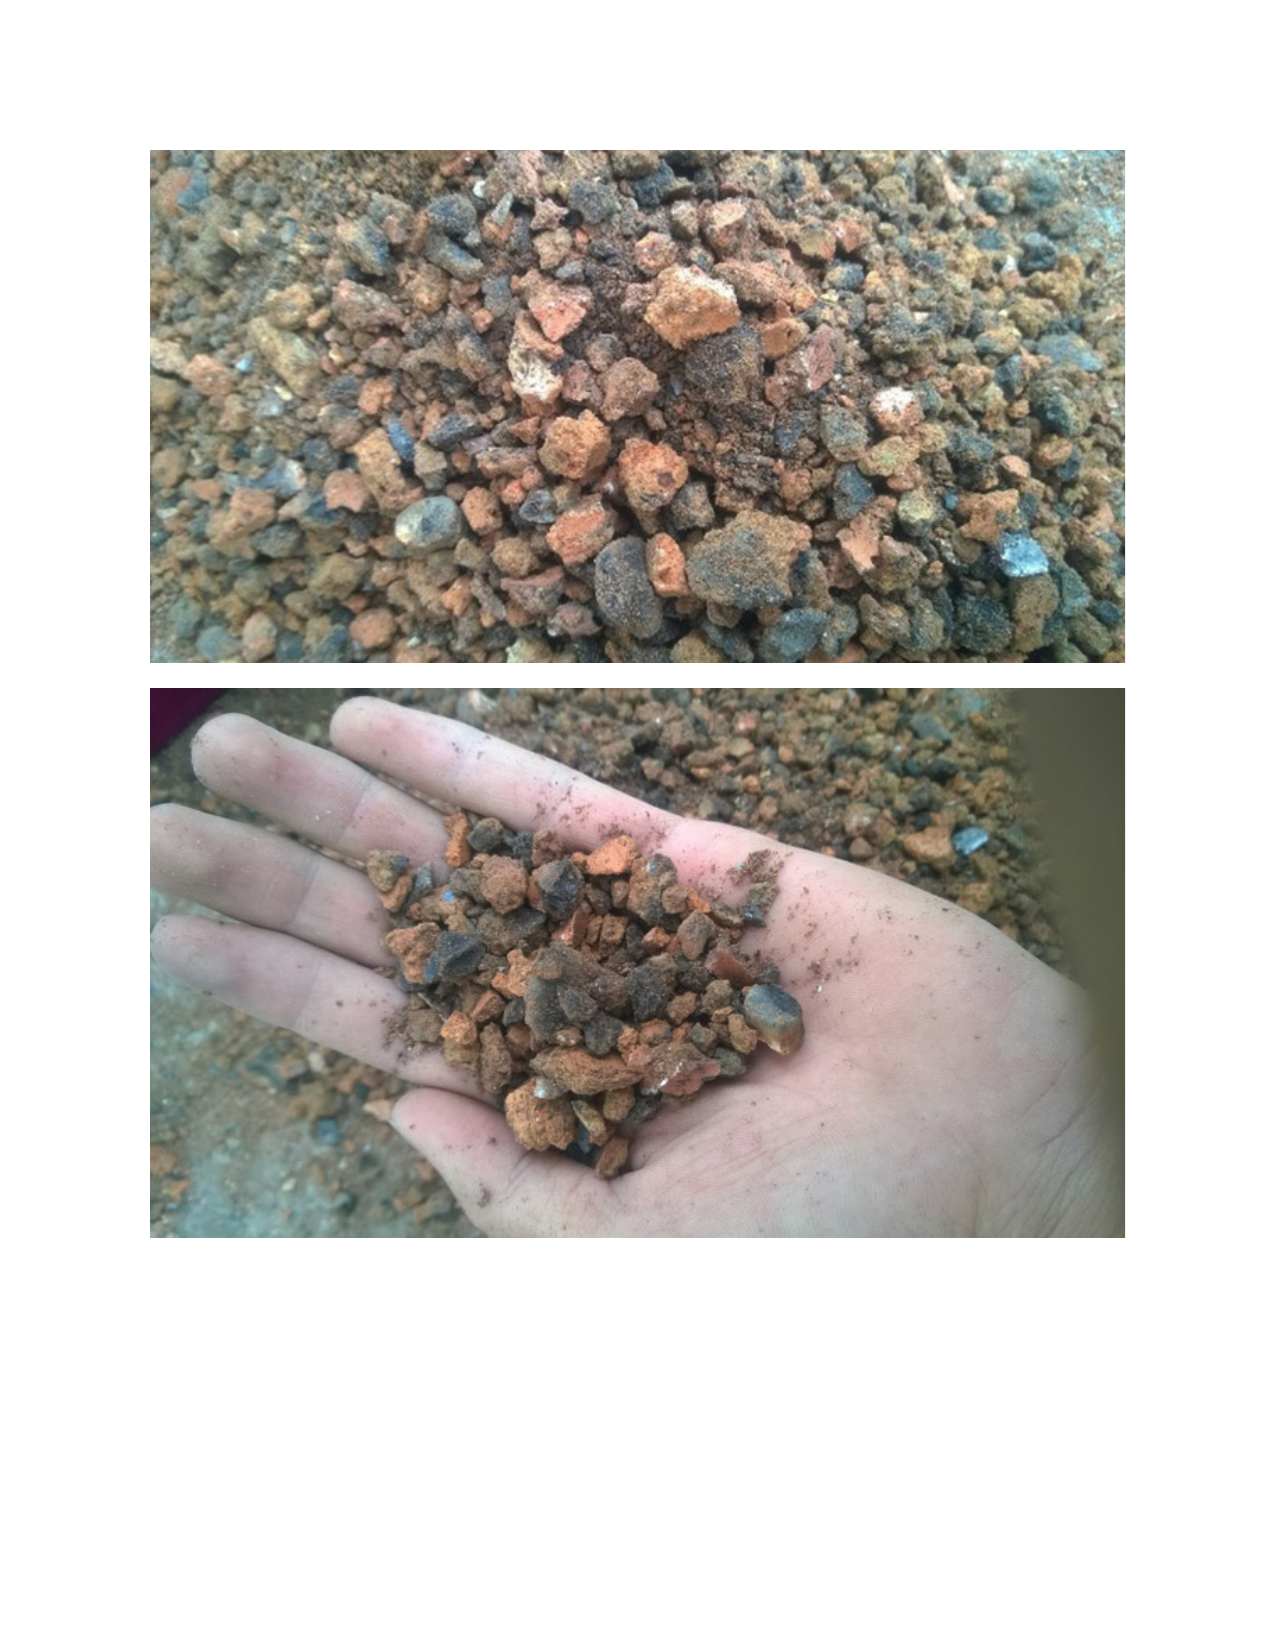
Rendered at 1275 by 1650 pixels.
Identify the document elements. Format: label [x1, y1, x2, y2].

picture [150, 150, 1125, 663]
picture [150, 688, 1125, 1238]
